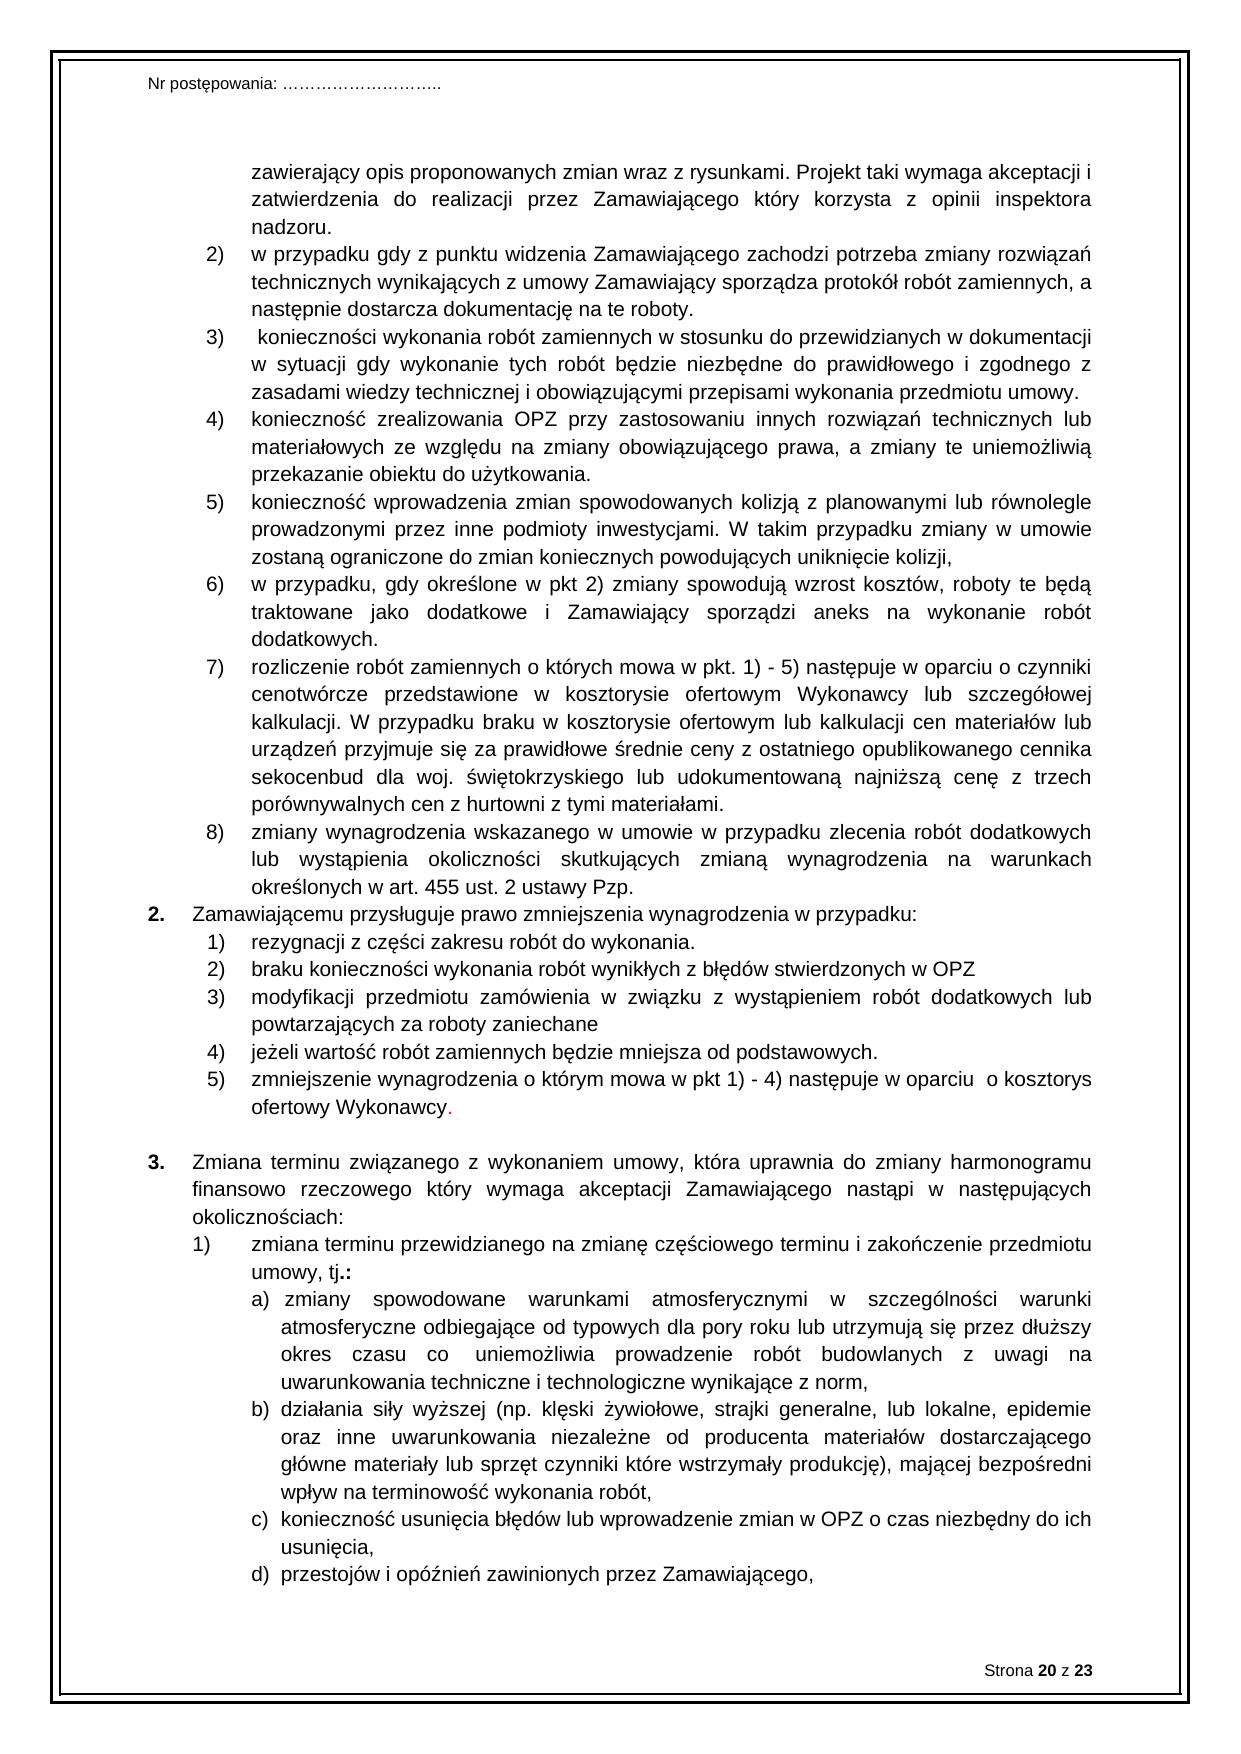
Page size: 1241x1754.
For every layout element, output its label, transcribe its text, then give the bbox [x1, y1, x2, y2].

list zmniejszenie wynagrodzenia o którym mowa w pkt 1) - 4) następuje w oparciu o kosztorys ofertowy Wykonawcy. [207, 1067, 1093, 1118]
list w przypadku gdy z punktu widzenia Zamawiającego zachodzi potrzeba zmiany rozwiązań technicznych wynikających z umowy Zamawiający sporządza protokół robót zamiennych, a następnie dostarcza dokumentację na te roboty. [206, 242, 1092, 321]
list jeżeli wartość robót zamiennych będzie mniejsza od podstawowych. [207, 1039, 1093, 1063]
list konieczność zrealizowania OPZ przy zastosowaniu innych rozwiązań technicznych lub materiałowych ze względu na zmiany obowiązującego prawa, a zmiany te uniemożliwią przekazanie obiektu do użytkowania. [206, 407, 1092, 486]
list braku konieczności wykonania robót wynikłych z błędów stwierdzonych w OPZ [207, 957, 1093, 981]
list rezygnacji z części zakresu robót do wykonania. [207, 929, 1093, 953]
list Zamawiającemu przysługuje prawo zmniejszenia wynagrodzenia w przypadku: [148, 902, 1093, 926]
list rozliczenie robót zamiennych o których mowa w pkt. 1) - 5) następuje w oparciu o czynniki cenotwórcze przedstawione w kosztorysie ofertowym Wykonawcy lub szczegółowej kalkulacji. W przypadku braku w kosztorysie ofertowym lub kalkulacji cen materiałów lub urządzeń przyjmuje się za prawidłowe średnie ceny z ostatniego opublikowanego cennika sekocenbud dla woj. świętokrzyskiego lub udokumentowaną najniższą cenę z trzech porównywalnych cen z hurtowni z tymi materiałami. [206, 654, 1092, 816]
list w przypadku, gdy określone w pkt 2) zmiany spowodują wzrost kosztów, roboty te będą traktowane jako dodatkowe i Zamawiający sporządzi aneks na wykonanie robót dodatkowych. [206, 572, 1092, 651]
list działania siły wyższej (np. klęski żywiołowe, strajki generalne, lub lokalne, epidemie oraz inne uwarunkowania niezależne od producenta materiałów dostarczającego główne materiały lub sprzęt czynniki które wstrzymały produkcję), mającej bezpośredni wpływ na terminowość wykonania robót, [251, 1397, 1092, 1503]
list zmiany spowodowane warunkami atmosferycznymi w szczególności warunki atmosferyczne odbiegające od typowych dla pory roku lub utrzymują się przez dłuższy okres czasu co uniemożliwia prowadzenie robót budowlanych z uwagi na uwarunkowania techniczne i technologiczne wynikające z norm, [251, 1287, 1092, 1393]
list konieczności wykonania robót zamiennych w stosunku do przewidzianych w dokumentacji w sytuacji gdy wykonanie tych robót będzie niezbędne do prawidłowego i zgodnego z zasadami wiedzy technicznej i obowiązującymi przepisami wykonania przedmiotu umowy. [206, 324, 1092, 403]
list konieczność usunięcia błędów lub wprowadzenie zmian w OPZ o czas niezbędny do ich usunięcia, [251, 1507, 1092, 1558]
list zmiany wynagrodzenia wskazanego w umowie w przypadku zlecenia robót dodatkowych lub wystąpienia okoliczności skutkujących zmianą wynagrodzenia na warunkach określonych w art. 455 ust. 2 ustawy Pzp. [206, 819, 1092, 898]
list Zmiana terminu związanego z wykonaniem umowy, która uprawnia do zmiany harmonogramu finansowo rzeczowego który wymaga akceptacji Zamawiającego nastąpi w następujących okolicznościach: [148, 1149, 1092, 1228]
list zmiana terminu przewidzianego na zmianę częściowego terminu i zakończenie przedmiotu umowy, tj.: [192, 1232, 1092, 1283]
list konieczność wprowadzenia zmian spowodowanych kolizją z planowanymi lub równolegle prowadzonymi przez inne podmioty inwestycjami. W takim przypadku zmiany w umowie zostaną ograniczone do zmian koniecznych powodujących uniknięcie kolizji, [206, 489, 1092, 568]
list modyfikacji przedmiotu zamówienia w związku z wystąpieniem robót dodatkowych lub powtarzających za roboty zaniechane [207, 984, 1093, 1036]
list przestojów i opóźnień zawinionych przez Zamawiającego, [251, 1562, 1092, 1586]
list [206, 159, 1092, 238]
